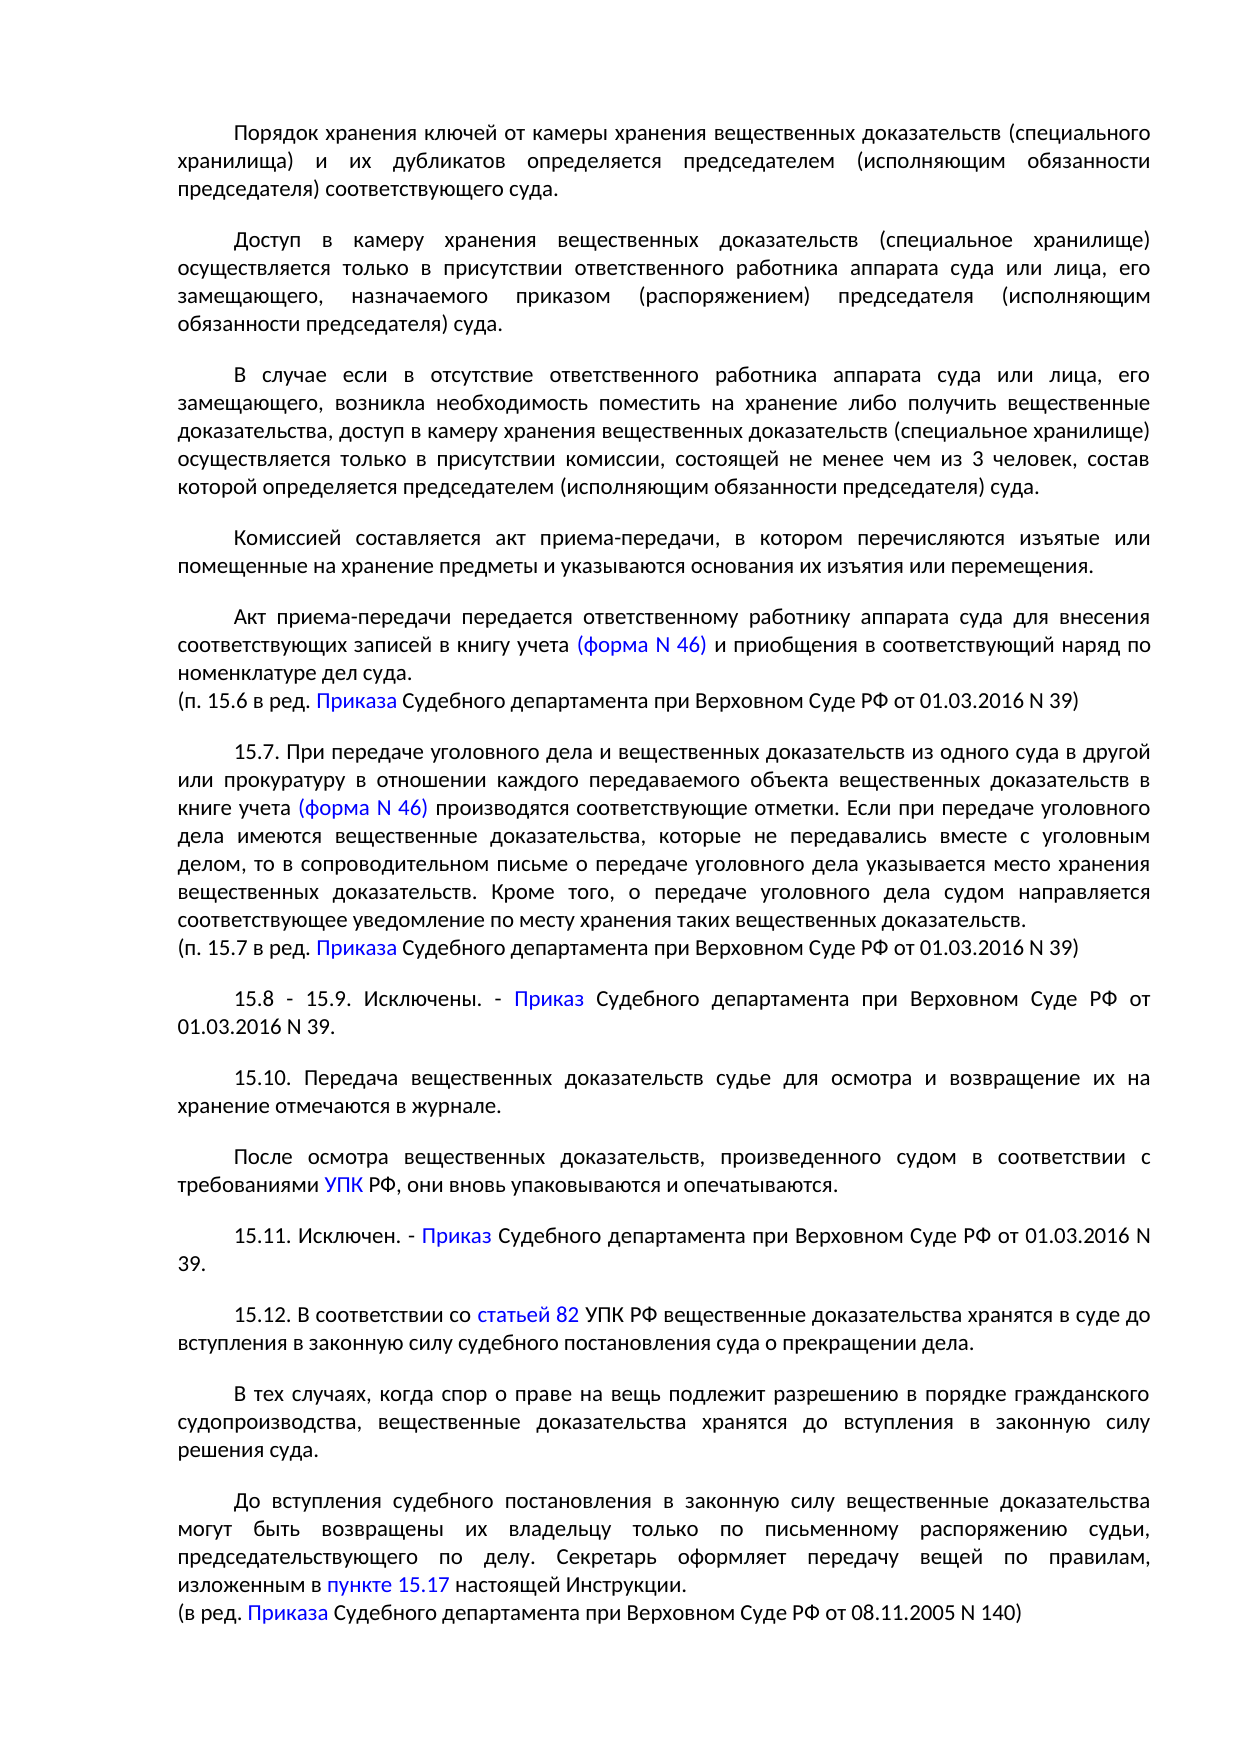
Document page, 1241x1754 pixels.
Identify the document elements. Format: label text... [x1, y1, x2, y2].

text Порядок хранения ключей от камеры хранения вещественных доказательств (специального хранилища) и их дубликатов определяется председателем (исполняющим обязанности председателя) соответствующего суда. [177, 118, 1152, 202]
text До вступления судебного постановления в законную силу вещественные доказательства могут быть возвращены их владельцу только по письменному распоряжению судьи, председательствующего по делу. Секретарь оформляет передачу вещей по правилам, изложенным в пункте 15.17 настоящей Инструкции. [177, 1486, 1152, 1598]
text В случае если в отсутствие ответственного работника аппарата суда или лица, его замещающего, возникла необходимость поместить на хранение либо получить вещественные доказательства, доступ в камеру хранения вещественных доказательств (специальное хранилище) осуществляется только в присутствии комиссии, состоящей не менее чем из 3 человек, состав которой определяется председателем (исполняющим обязанности председателя) суда. [177, 360, 1152, 500]
text 15.8 - 15.9. Исключены. - Приказ Судебного департамента при Верховном Суде РФ от 01.03.2016 N 39. [177, 984, 1152, 1040]
text Акт приема-передачи передается ответственному работнику аппарата суда для внесения соответствующих записей в книгу учета (форма N 46) и приобщения в соответствующий наряд по номенклатуре дел суда. [177, 602, 1152, 686]
text 15.11. Исключен. - Приказ Судебного департамента при Верховном Суде РФ от 01.03.2016 N 39. [177, 1221, 1152, 1277]
text После осмотра вещественных доказательств, произведенного судом в соответствии с требованиями УПК РФ, они вновь упаковываются и опечатываются. [177, 1142, 1152, 1198]
text 15.7. При передаче уголовного дела и вещественных доказательств из одного суда в другой или прокуратуру в отношении каждого передаваемого объекта вещественных доказательств в книге учета (форма N 46) производятся соответствующие отметки. Если при передаче уголовного дела имеются вещественные доказательства, которые не передавались вместе с уголовным делом, то в сопроводительном письме о передаче уголовного дела указывается место хранения вещественных доказательств. Кроме того, о передаче уголовного дела судом направляется соответствующее уведомление по месту хранения таких вещественных доказательств. [177, 737, 1152, 933]
text Комиссией составляется акт приема-передачи, в котором перечисляются изъятые или помещенные на хранение предметы и указываются основания их изъятия или перемещения. [177, 523, 1152, 579]
text (п. 15.7 в ред. Приказа Судебного департамента при Верховном Суде РФ от 01.03.2016 N 39) [177, 933, 1152, 961]
text (в ред. Приказа Судебного департамента при Верховном Суде РФ от 08.11.2005 N 140) [177, 1598, 1152, 1626]
text 15.12. В соответствии со статьей 82 УПК РФ вещественные доказательства хранятся в суде до вступления в законную силу судебного постановления суда о прекращении дела. [177, 1300, 1152, 1356]
text (п. 15.6 в ред. Приказа Судебного департамента при Верховном Суде РФ от 01.03.2016 N 39) [177, 686, 1152, 714]
text 15.10. Передача вещественных доказательств судье для осмотра и возвращение их на хранение отмечаются в журнале. [177, 1063, 1152, 1119]
text Доступ в камеру хранения вещественных доказательств (специальное хранилище) осуществляется только в присутствии ответственного работника аппарата суда или лица, его замещающего, назначаемого приказом (распоряжением) председателя (исполняющим обязанности председателя) суда. [177, 225, 1152, 337]
text В тех случаях, когда спор о праве на вещь подлежит разрешению в порядке гражданского судопроизводства, вещественные доказательства хранятся до вступления в законную силу решения суда. [177, 1379, 1152, 1463]
